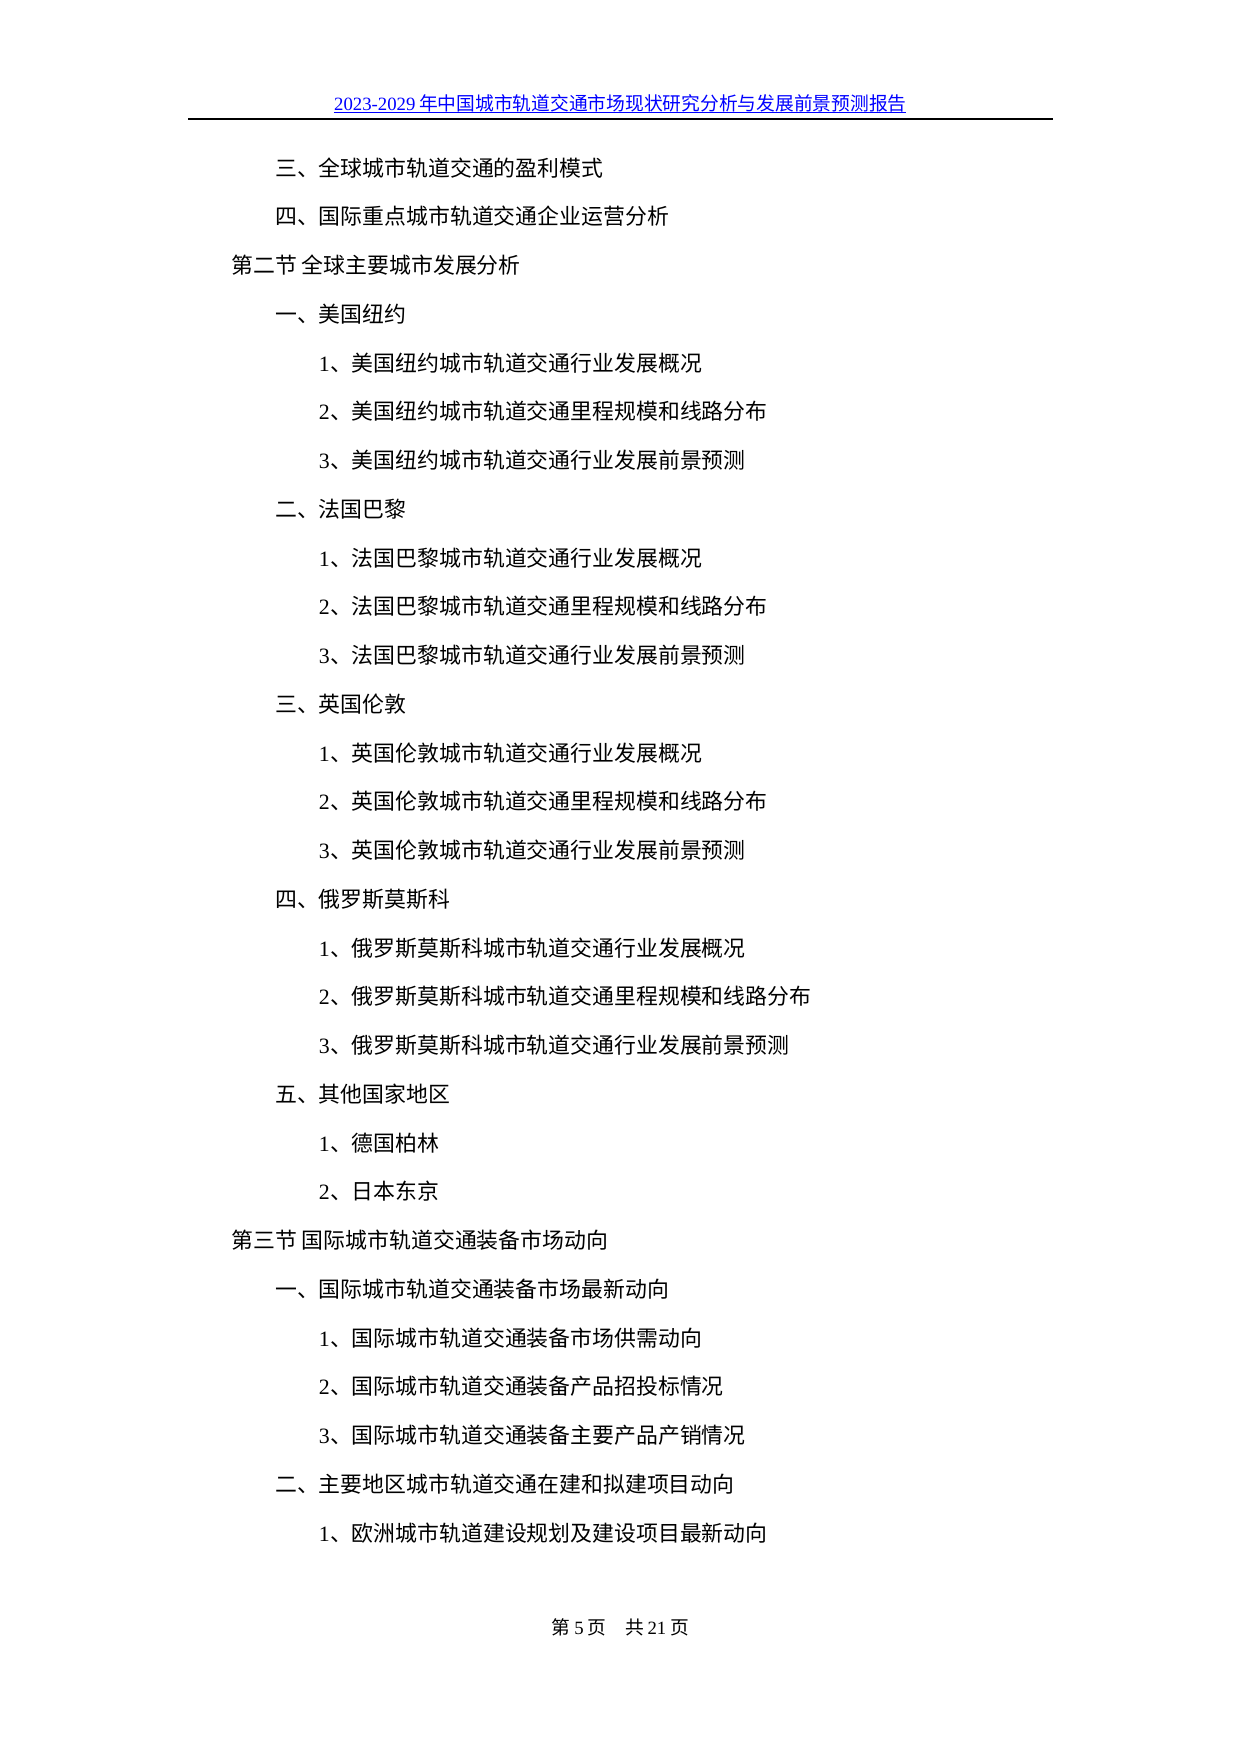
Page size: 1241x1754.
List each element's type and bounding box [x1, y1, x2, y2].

text [187, 150, 1053, 1548]
